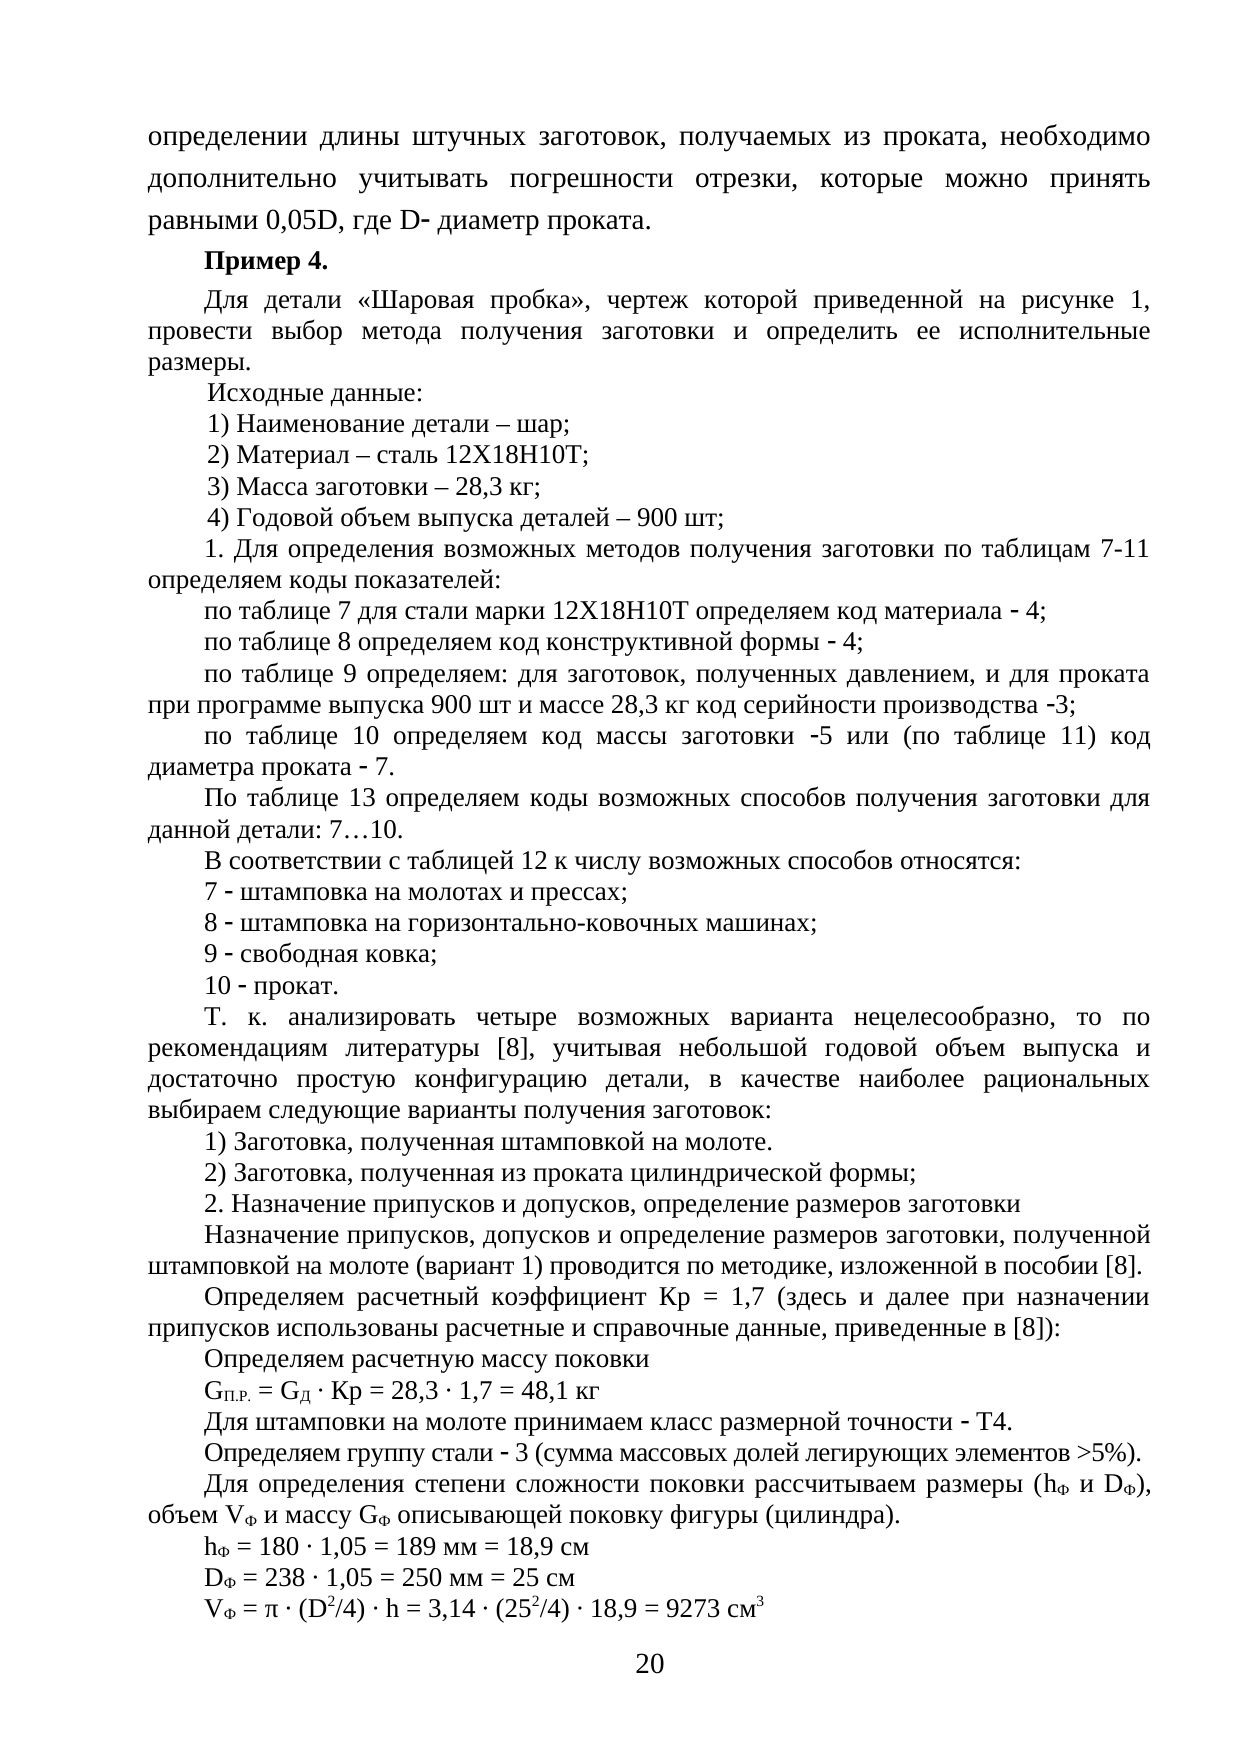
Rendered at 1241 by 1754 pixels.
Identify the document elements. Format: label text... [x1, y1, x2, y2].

list hФ = 180 ∙ 1,05 = = [148, 1530, 1152, 1561]
list VФ = π ∙ (D2/4) ∙ h = 3,14 ∙ (252/4) ∙ 18,9 = 9273 см3 [148, 1592, 1152, 1623]
text по таблице 7 для стали марки 12Х18Н10Т определяем код материала 4; [148, 594, 1152, 625]
list 2. Назначение припусков и допусков, определение размеров заготовки [148, 1187, 1152, 1218]
text 9 свободная ковка; [148, 937, 1152, 969]
list GП.Р. = GД ∙ Кр = 28,3 ∙ 1,7 = [148, 1374, 1152, 1405]
list Определяем расчетный коэффициент Кр = 1,7 (здесь и далее при назначении припусков использованы расчетные и справочные данные, приведенные в [8]): [148, 1280, 1152, 1343]
list Определяем расчетную массу поковки [148, 1343, 1152, 1374]
text 10 прокат. [148, 969, 1152, 1000]
text 7 штамповка на молотах и прессах; [148, 875, 1152, 906]
text В соответствии с таблицей 12 к числу возможных способов относятся: [148, 844, 1152, 875]
text 4) Годовой объем выпуска деталей – 900 шт; [148, 501, 1152, 532]
text 2) Заготовка, полученная из проката цилиндрической формы; [148, 1156, 1152, 1187]
list Для штамповки на молоте принимаем класс размерной точности Т4. [148, 1405, 1152, 1436]
text Для детали «Шаровая пробка», чертеж которой приведенной на рисунке 1, провести выбор метода получения заготовки и определить ее исполнительные размеры. [148, 283, 1152, 376]
list DФ = 238 ∙ 1,05 = = [148, 1561, 1152, 1592]
list Назначение припусков, допусков и определение размеров заготовки, полученной штамповкой на молоте (вариант 1) проводится по методике, изложенной в пособии [8]. [148, 1218, 1152, 1280]
text По таблице 13 определяем коды возможных способов получения заготовки для данной детали: 7…10. [148, 782, 1152, 844]
text 8 штамповка на горизонтально-ковочных машинах; [148, 906, 1152, 937]
text 1. Для определения возможных методов получения заготовки по таблицам определяем коды показателей: [148, 532, 1152, 594]
list Определяем группу стали 3 (сумма массовых долей легирующих элементов >5%). [148, 1436, 1152, 1467]
text Пример 4. [148, 244, 1152, 275]
text Т. к. анализировать четыре возможных варианта нецелесообразно, то по рекомендациям литературы [8], учитывая небольшой годовой объем выпуска и достаточно простую конфигурацию детали, в качестве наиболее рациональных выбираем следующие варианты получения заготовок: [148, 1000, 1152, 1124]
text Исходные данные: [148, 376, 1152, 407]
text по таблице 8 определяем код конструктивной формы 4; [148, 625, 1152, 657]
list Для определения степени сложности поковки рассчитываем размеры (hФ и DФ), объем VФ и массу GФ описывающей поковку фигуры (цилиндра). [148, 1467, 1152, 1530]
text 1) Наименование детали – шар; [148, 407, 1152, 438]
text 3) Масса заготовки – ; [148, 469, 1152, 501]
text 1) Заготовка, полученная штамповкой на молоте. [148, 1124, 1152, 1156]
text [148, 118, 1152, 236]
text 2) Материал – сталь 12Х18Н10Т; [148, 438, 1152, 469]
text по таблице 10 определяем код массы заготовки 5 или (по таблице 11) код диаметра проката 7. [148, 719, 1152, 782]
text по таблице 9 определяем: для заготовок, полученных давлением, и для проката при программе выпуска 900 шт и массе код серийности производства 3; [148, 657, 1152, 719]
